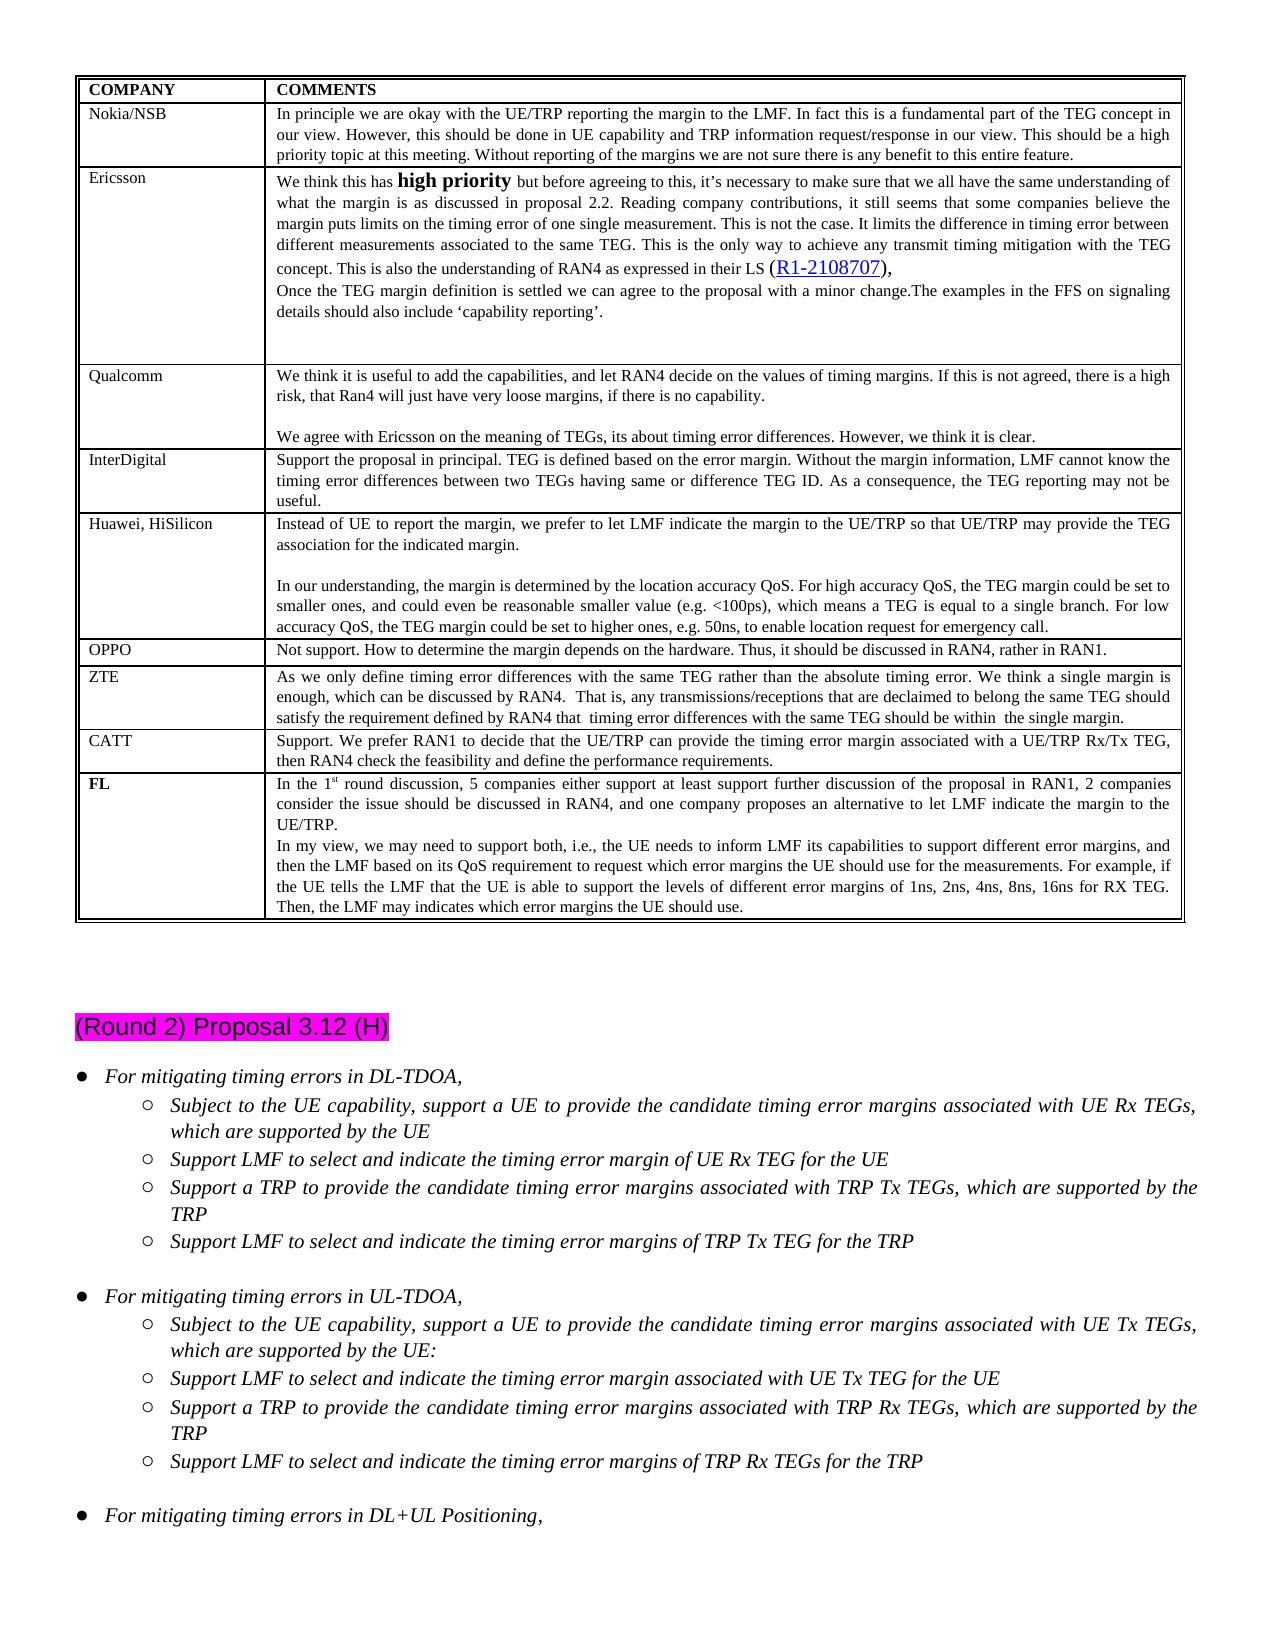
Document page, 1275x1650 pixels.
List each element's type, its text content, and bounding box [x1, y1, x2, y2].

list Support LMF to select and indicate the timing error margins of TRP Tx TEG for the TRP [141, 1227, 1200, 1254]
list Subject to the UE capability, support a UE to provide the candidate timing error margins associated with UE Tx TEGs, which are supported by the UE: [141, 1310, 1200, 1362]
table_cell CATT [80, 730, 264, 772]
list Support LMF to select and indicate the timing error margins of TRP Rx TEGs for the TRP [141, 1447, 1200, 1473]
list Support a TRP to provide the candidate timing error margins associated with TRP Rx TEGs, which are supported by the TRP [141, 1393, 1200, 1445]
table_cell In principle we are okay with the UE/TRP reporting the margin to the LMF. In fact this is a fundamental part of the TEG concept in our view. However, this should be done in UE capability and TRP information request/response in our view. This should be a high priority topic at this meeting. Without reporting of the margins we are not sure there is any benefit to this entire feature. [266, 104, 1181, 166]
list For mitigating timing errors in DL-TDOA, [75, 1062, 1200, 1088]
table_cell Huawei, HiSilicon [80, 514, 264, 638]
table_header Company [80, 80, 264, 102]
table_cell Instead of UE to report the margin, we prefer to let LMF indicate the margin to the UE/TRP so that UE/TRP may provide the TEG association for the indicated margin. In our understanding, the margin is determined by the location accuracy QoS. For high accuracy QoS, the TEG margin could be set to smaller ones, and could even be reasonable smaller value (e.g. <100ps), which means a TEG is equal to a single branch. For low accuracy QoS, the TEG margin could be set to higher ones, e.g. 50ns, to enable location request for emergency call. [266, 514, 1181, 638]
table_cell FL [80, 774, 264, 918]
table_cell InterDigital [80, 450, 264, 512]
subtitle (Round 2) Proposal 3.12 (H) [75, 1012, 1200, 1041]
list For mitigating timing errors in DL+UL Positioning, [75, 1501, 1200, 1528]
table_cell OPPO [80, 640, 264, 665]
table_cell ZTE [80, 667, 264, 729]
table_cell Not support. How to determine the margin depends on the hardware. Thus, it should be discussed in RAN4, rather in RAN1. [266, 640, 1181, 665]
table_cell Support the proposal in principal. TEG is defined based on the error margin. Without the margin information, LMF cannot know the timing error differences between two TEGs having same or difference TEG ID. As a consequence, the TEG reporting may not be useful. [266, 450, 1181, 512]
list For mitigating timing errors in UL-TDOA, [75, 1282, 1200, 1308]
table_cell Qualcomm [80, 365, 264, 448]
list Subject to the UE capability, support a UE to provide the candidate timing error margins associated with UE Rx TEGs, which are supported by the UE [141, 1091, 1200, 1143]
table_cell As we only define timing error differences with the same TEG rather than the absolute timing error. We think a single margin is enough, which can be discussed by RAN4. That is, any transmissions/receptions that are declaimed to belong the same TEG should satisfy the requirement defined by RAN4 that timing error differences with the same TEG should be within the single margin. [266, 667, 1181, 729]
table_cell Nokia/NSB [80, 104, 264, 166]
table_cell Support. We prefer RAN1 to decide that the UE/TRP can provide the timing error margin associated with a UE/TRP Rx/Tx TEG, then RAN4 check the feasibility and define the performance requirements. [266, 730, 1181, 772]
table_header Comments [266, 80, 1181, 102]
list Support LMF to select and indicate the timing error margin of UE Rx TEG for the UE [141, 1145, 1200, 1171]
table_cell We think it is useful to add the capabilities, and let RAN4 decide on the values of timing margins. If this is not agreed, there is a high risk, that Ran4 will just have very loose margins, if there is no capability. We agree with Ericsson on the meaning of TEGs, its about timing error differences. However, we think it is clear. [266, 365, 1181, 448]
table_cell We think this has high priority but before agreeing to this, it’s necessary to make sure that we all have the same understanding of what the margin is as discussed in proposal 2.2. Reading company contributions, it still seems that some companies believe the margin puts limits on the timing error of one single measurement. This is not the case. It limits the difference in timing error between different measurements associated to the same TEG. This is the only way to achieve any transmit timing mitigation with the TEG concept. This is also the understanding of RAN4 as expressed in their LS (R1-2108707), Once the TEG margin definition is settled we can agree to the proposal with a minor change.The examples in the FFS on signaling details should also include ‘capability reporting’. [266, 168, 1181, 364]
table_cell In the 1st round discussion, 5 companies either support at least support further discussion of the proposal in RAN1, 2 companies consider the issue should be discussed in RAN4, and one company proposes an alternative to let LMF indicate the margin to the UE/TRP. In my view, we may need to support both, i.e., the UE needs to inform LMF its capabilities to support different error margins, and then the LMF based on its QoS requirement to request which error margins the UE should use for the measurements. For example, if the UE tells the LMF that the UE is able to support the levels of different error margins of 1ns, 2ns, 4ns, 8ns, 16ns for RX TEG. Then, the LMF may indicates which error margins the UE should use. [266, 774, 1181, 918]
table_cell Ericsson [80, 168, 264, 364]
list Support LMF to select and indicate the timing error margin associated with UE Tx TEG for the UE [141, 1364, 1200, 1391]
list Support a TRP to provide the candidate timing error margins associated with TRP Tx TEGs, which are supported by the TRP [141, 1173, 1200, 1226]
